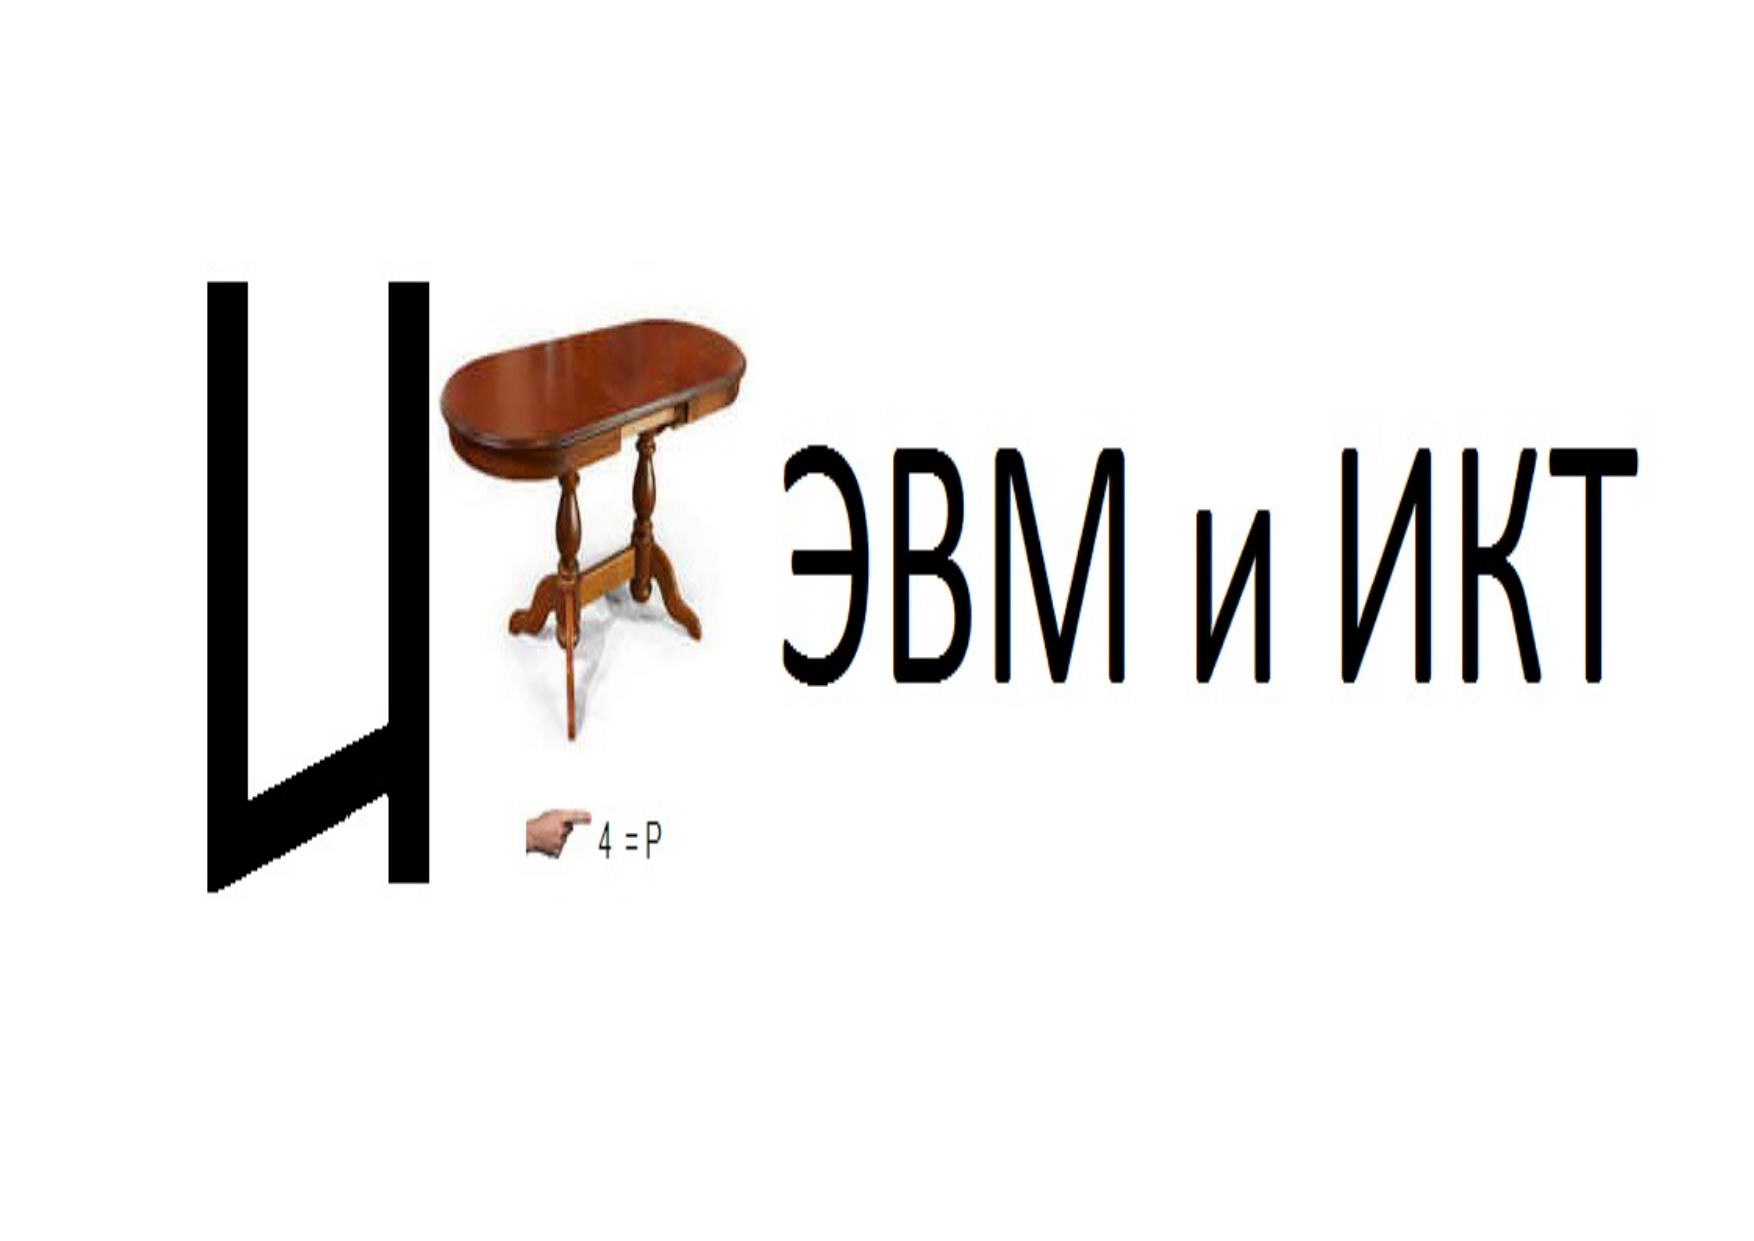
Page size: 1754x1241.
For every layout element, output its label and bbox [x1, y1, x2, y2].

picture [181, 212, 1661, 943]
